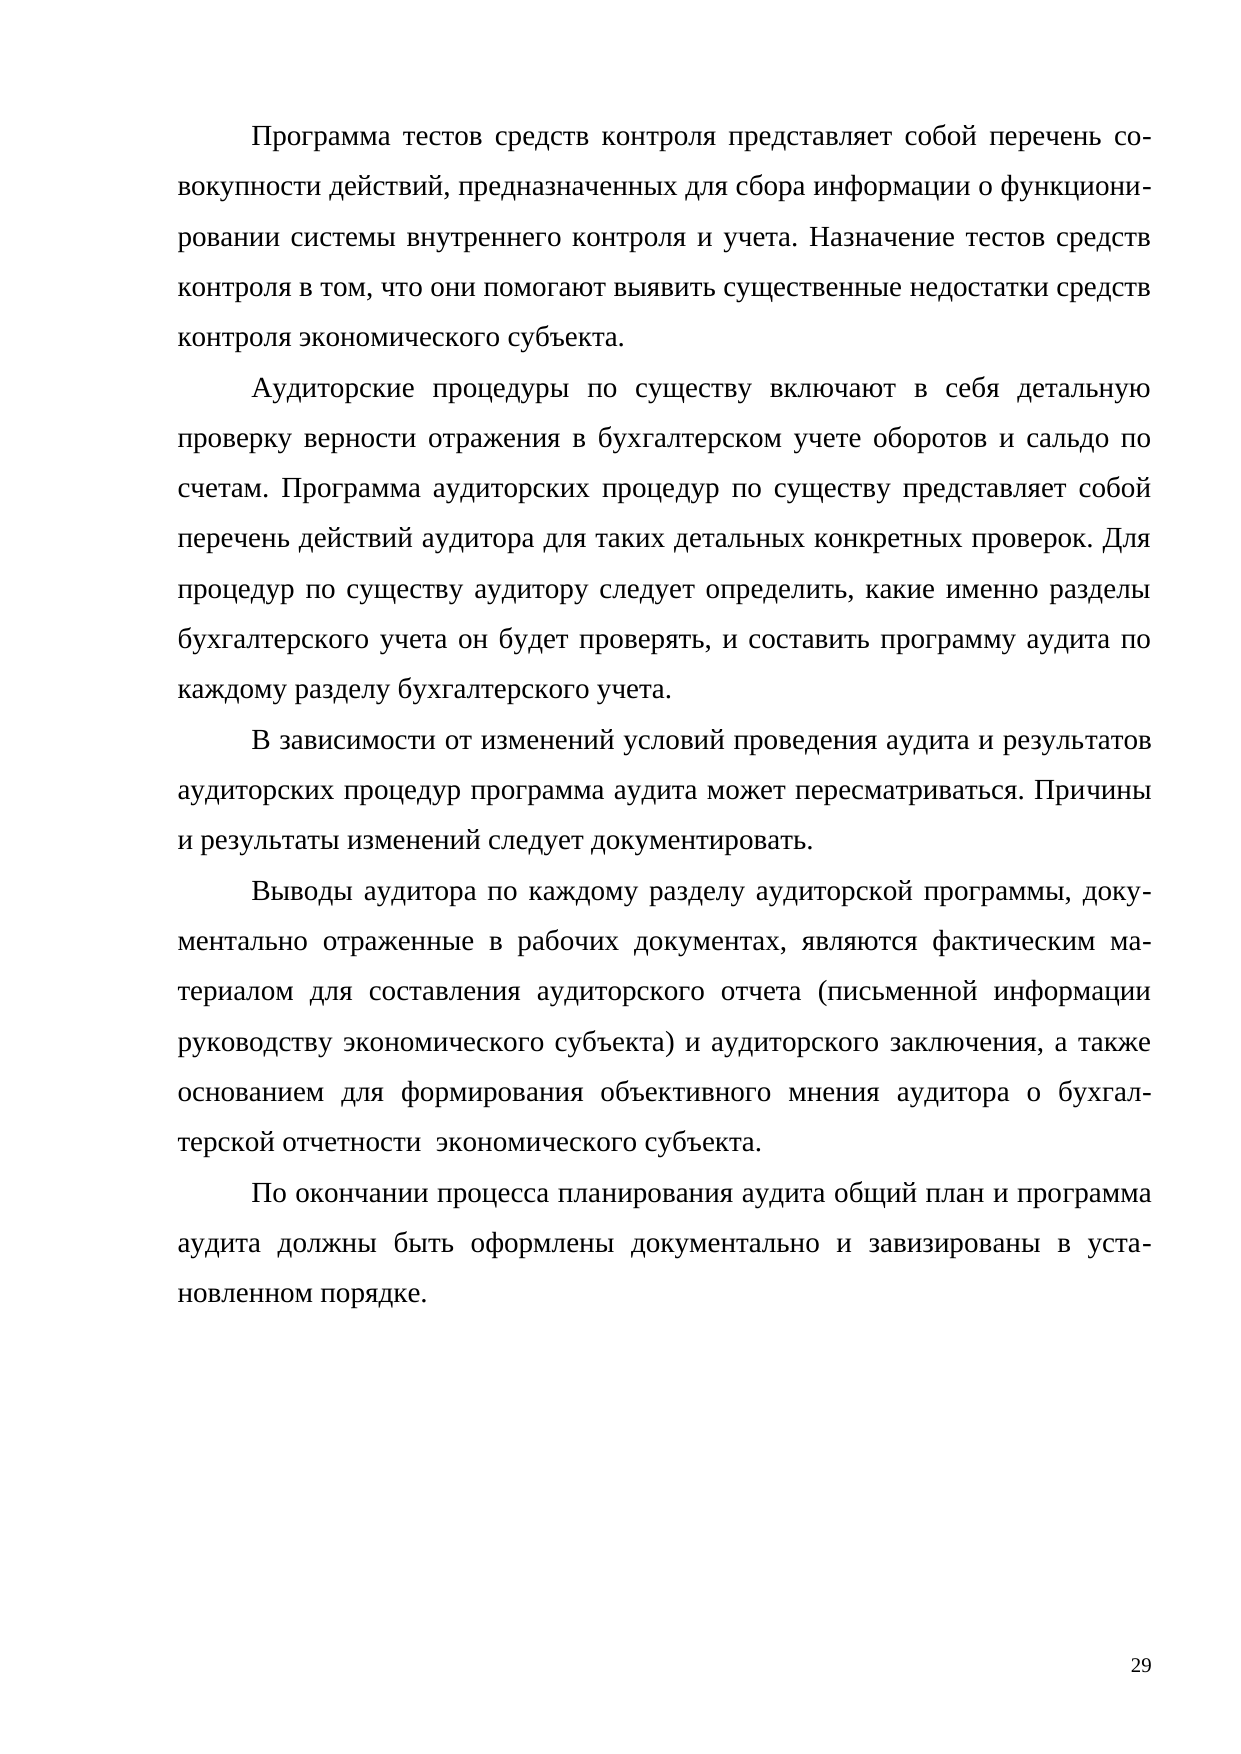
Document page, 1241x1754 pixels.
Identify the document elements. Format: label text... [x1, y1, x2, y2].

text Выводы аудитора по каждому разделу аудиторской программы, документально отраженные в рабочих документах, являются фактическим материалом для составления аудиторского отчета (письменной информации руководству экономического субъекта) и аудиторского заключения, а также основанием для формирования объективного мнения аудитора о бухгалтерской отчетности экономического субъекта. [177, 873, 1152, 1158]
text По окончании процесса планирования аудита общий план и программа аудита должны быть оформлены документально и завизированы в установленном порядке. [177, 1175, 1152, 1309]
text Аудиторские процедуры по существу включают в себя детальную проверку верности отражения в бухгалтерском учете оборотов и сальдо по счетам. Программа аудиторских процедур по существу представляет собой перечень действий аудитора для таких детальных конкретных проверок. Для процедур по существу аудитору следует определить, какие именно разделы бухгалтерского учета он будет проверять, и составить программу аудита по каждому разделу бухгалтерского учета. [177, 370, 1152, 705]
text Программа тестов средств контроля представляет собой перечень совокупности действий, предназначенных для сбора информации о функционировании системы внутреннего контроля и учета. Назначение тестов средств контроля в том, что они помогают выявить существенные недостатки средств контроля экономического субъекта. [177, 118, 1152, 353]
text В зависимости от изменений условий проведения аудита и результатов аудиторских процедур программа аудита может пересматриваться. Причины и результаты изменений следует документировать. [177, 722, 1152, 856]
